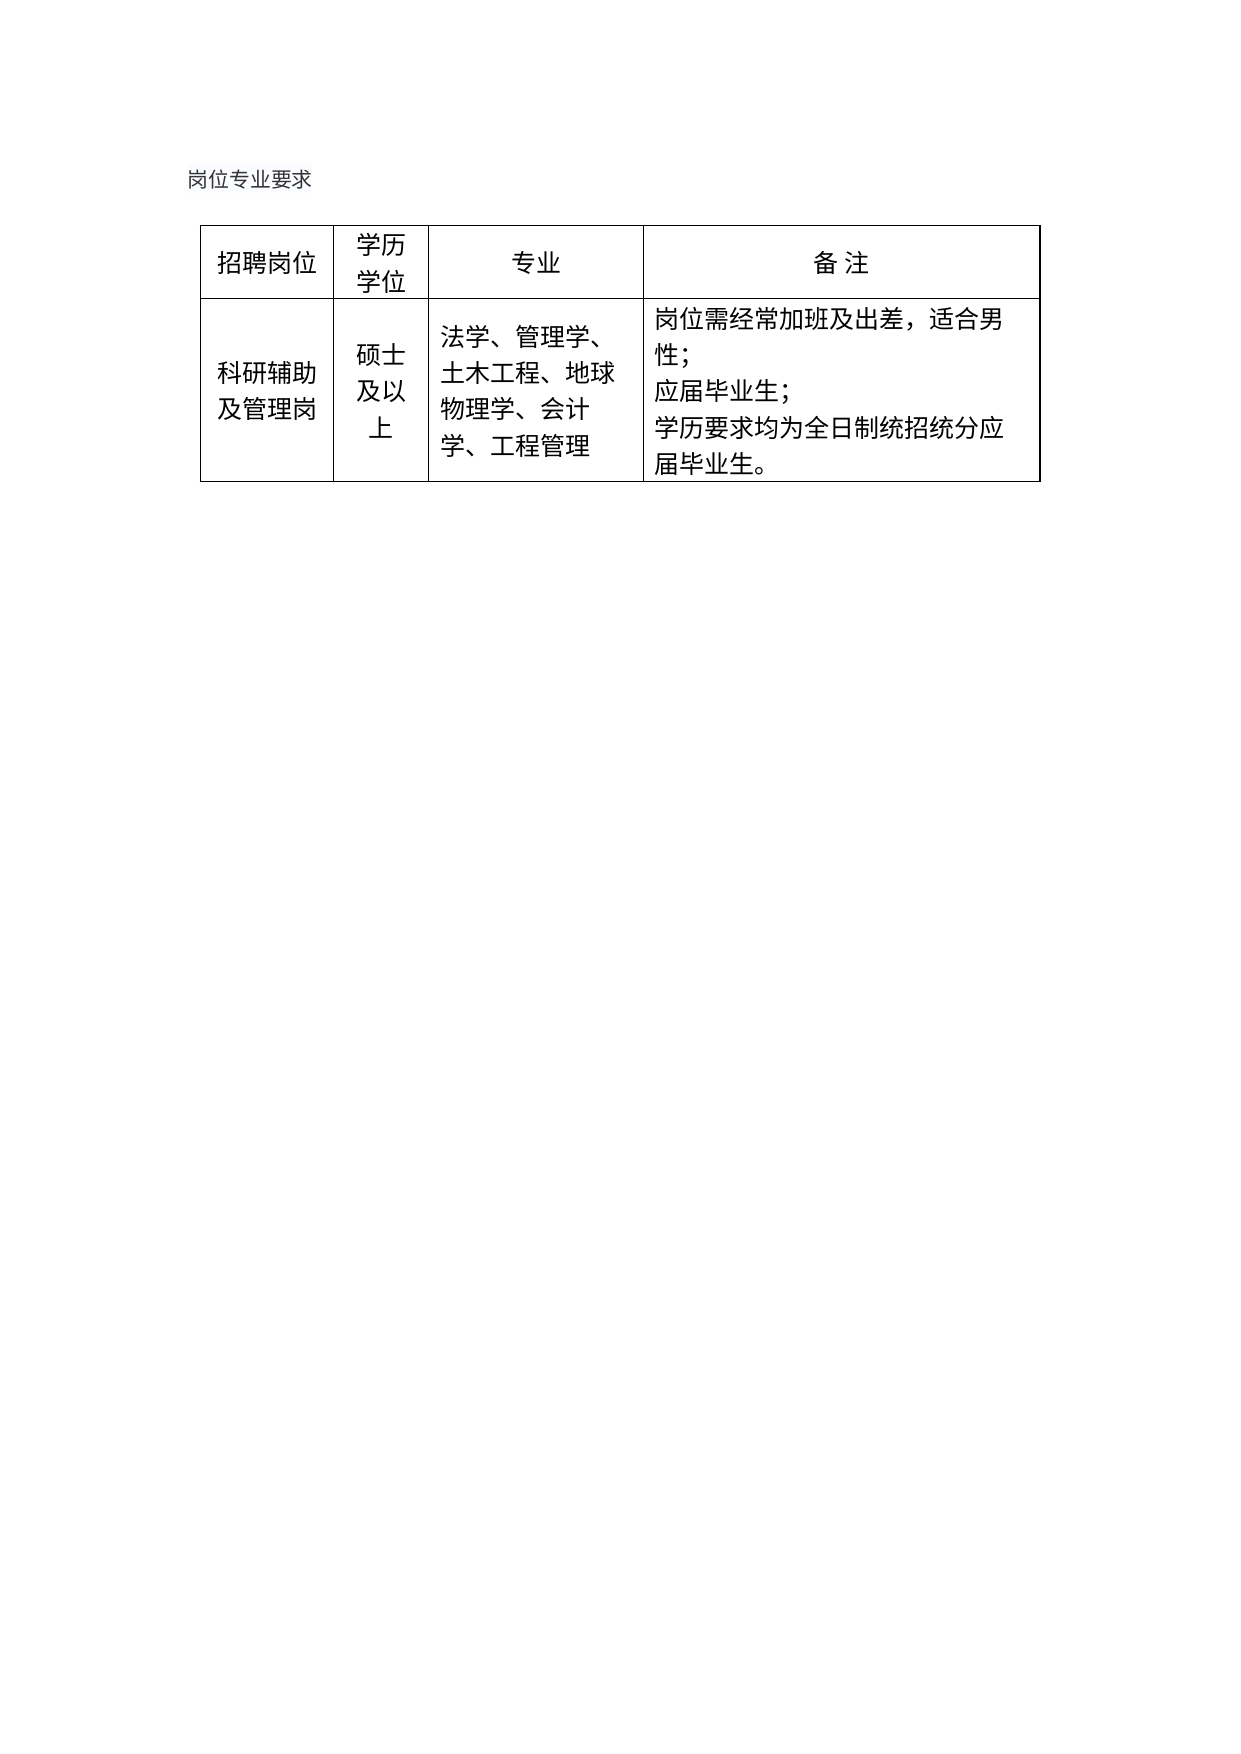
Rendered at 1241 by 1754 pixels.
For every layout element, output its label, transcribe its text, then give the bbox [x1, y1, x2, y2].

text 岗位专业要求 [187, 162, 1053, 194]
table_cell 岗位需经常加班及出差，适合男性； 应届毕业生； 学历要求均为全日制统招统分应届毕业生。 [644, 299, 1039, 481]
table_header 专业 [429, 226, 643, 298]
table_header 学历 学位 [334, 226, 428, 298]
table_header 备 注 [644, 226, 1039, 298]
table_cell 法学、管理学、土木工程、地球物理学、会计学、工程管理 [429, 299, 643, 481]
table_cell 硕士及以上 [334, 299, 428, 481]
table_header 招聘岗位 [201, 226, 333, 298]
table_cell 科研辅助及管理岗 [201, 299, 333, 481]
